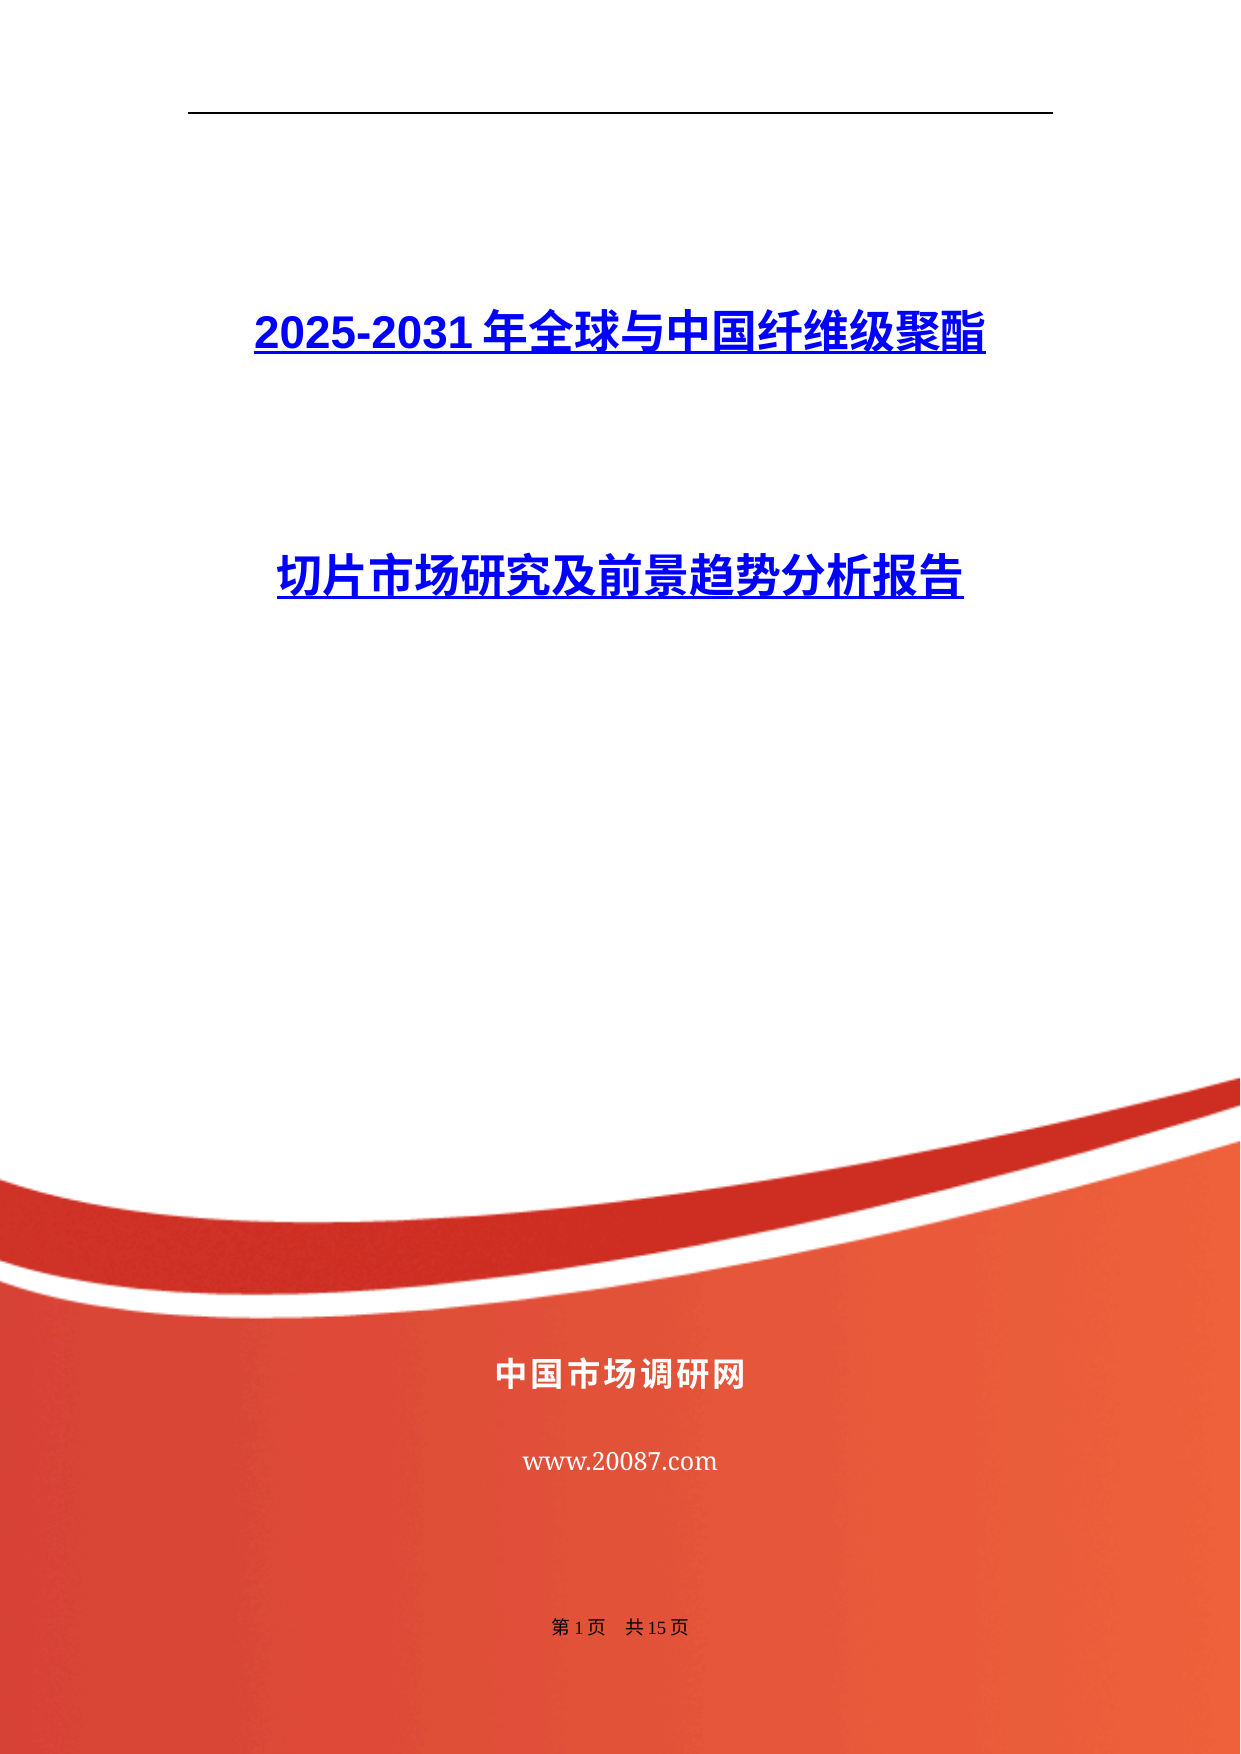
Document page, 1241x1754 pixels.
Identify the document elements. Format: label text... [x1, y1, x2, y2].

subtitle 中国市场调研网 [187, 1339, 1053, 1404]
picture [0, 1006, 1241, 1754]
text www.20087.com [187, 1428, 1053, 1493]
table_header 2025-2031年全球与中国纤维级聚酯切片市场研究及前景趋势分析报告 [188, 207, 1053, 773]
